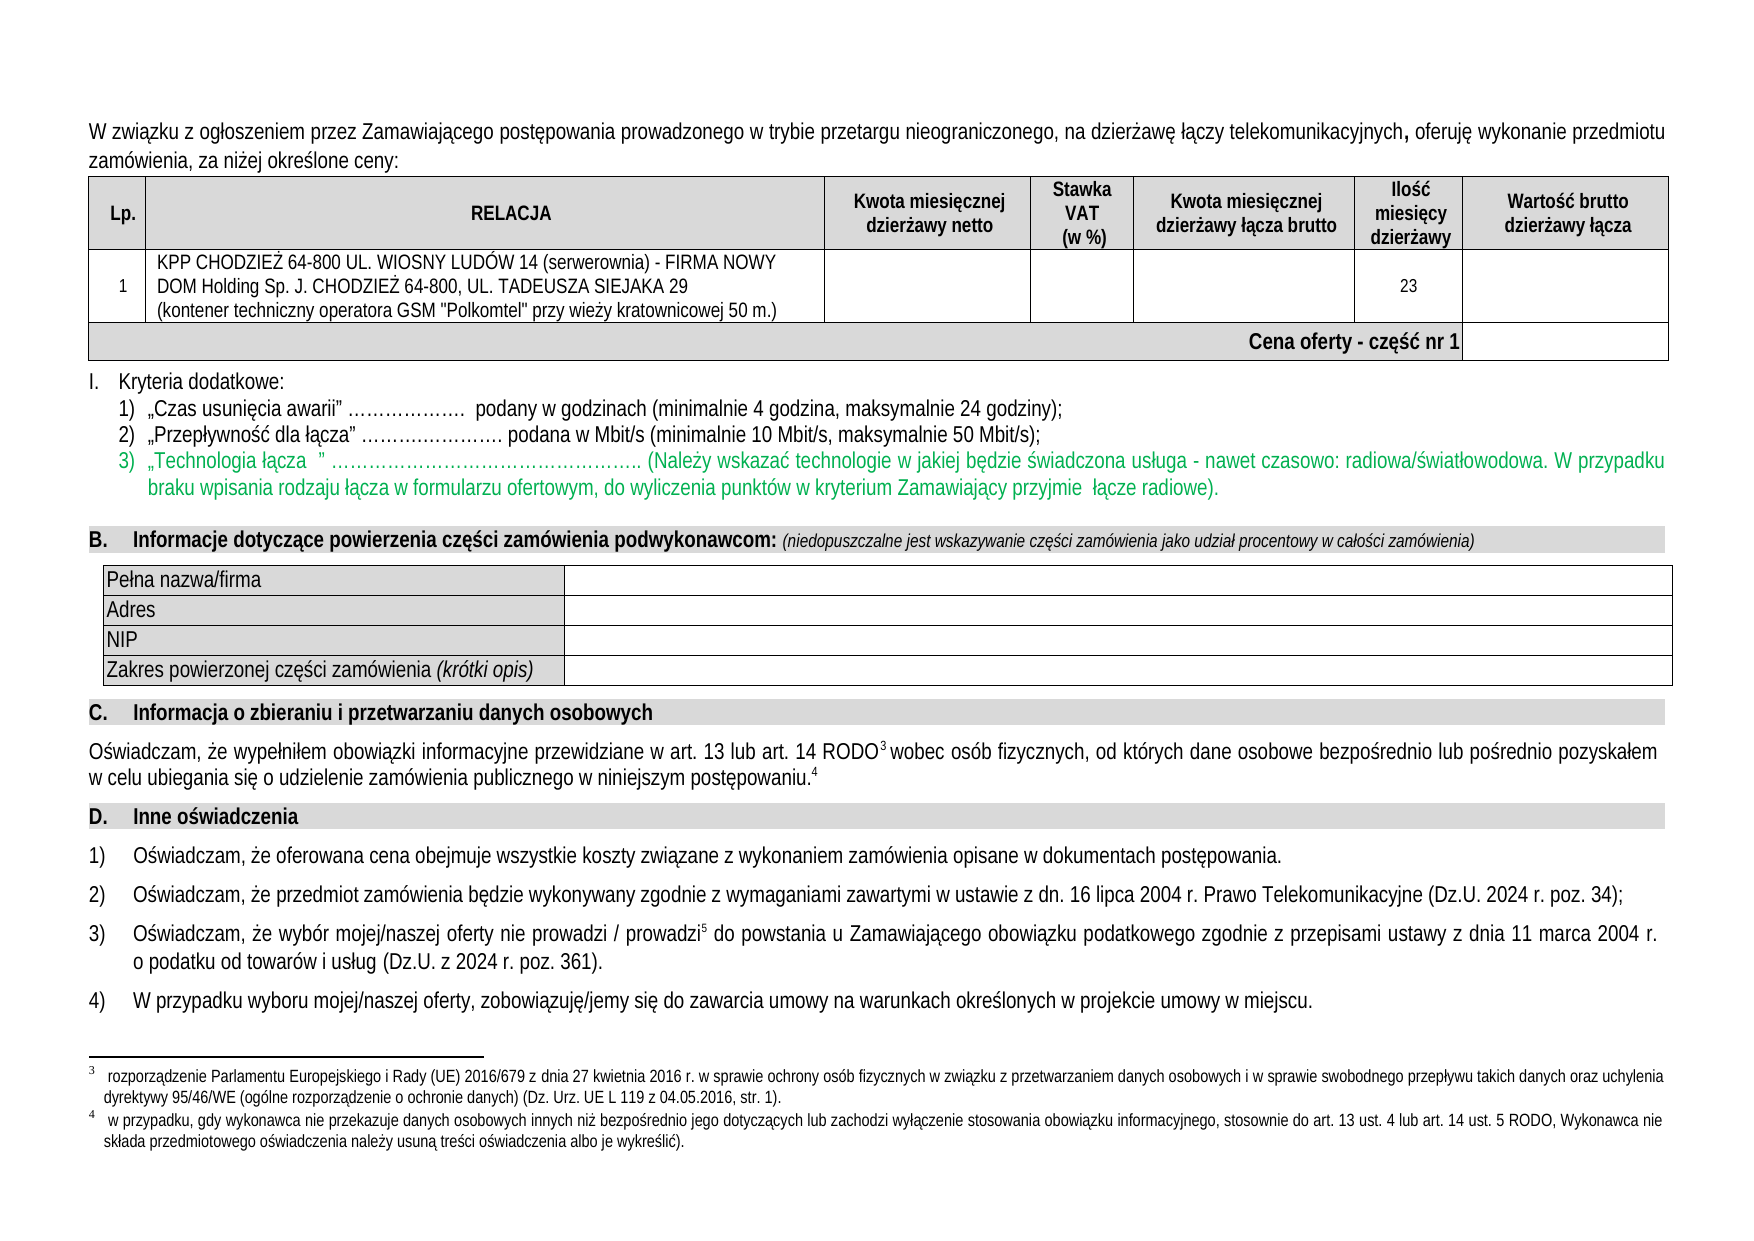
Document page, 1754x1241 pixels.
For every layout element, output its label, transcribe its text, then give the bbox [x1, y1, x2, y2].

list Kryteria dodatkowe: [89, 368, 1665, 395]
table_cell KPP CHODZIEŻ 64-800 UL. WIOSNY LUDÓW 14 (serwerownia) - FIRMA NOWY DOM Holding Sp. J. CHODZIEŻ 64-800, UL. TADEUSZA SIEJAKA 29 (kontener techniczny operatora GSM "Polkomtel" przy wieży kratownicowej 50 m.) [146, 250, 824, 322]
table_header Ilość miesięcy dzierżawy [1355, 177, 1462, 249]
list „Technologia łącza ” ………………………………………….. (Należy wskazać technologie w jakiej będzie świadczona usługa - nawet czasowo: radiowa/światłowodowa. W przypadku braku wpisania rodzaju łącza w formularzu ofertowym, do wyliczenia punktów w kryterium Zamawiający przyjmie łącze radiowe). [118, 447, 1665, 500]
table_header Kwota miesięcznej dzierżawy netto [825, 177, 1030, 249]
list Oświadczam, że oferowana cena obejmuje wszystkie koszty związane z wykonaniem zamówienia opisane w dokumentach postępowania. [89, 842, 1665, 868]
table_header Lp. [89, 177, 145, 249]
table_cell Zakres powierzonej części zamówienia (krótki opis) [104, 656, 564, 685]
table_cell NIP [104, 626, 564, 655]
table_header Pełna nazwa/firma [104, 566, 564, 595]
list Informacja o zbieraniu i przetwarzaniu danych osobowych [89, 699, 1665, 725]
list Inne oświadczenia [89, 803, 1665, 829]
text Oświadczam, że wypełniłem obowiązki informacyjne przewidziane w art. 13 lub art. 14 RODO wobec osób fizycznych, od których dane osobowe bezpośrednio lub pośrednio pozyskałem w celu ubiegania się o udzielenie zamówienia publicznego w niniejszym postępowaniu. [89, 738, 1665, 790]
table_cell Cena oferty - część nr 1 [89, 323, 1462, 360]
table_cell 1 [89, 250, 145, 322]
list Oświadczam, że przedmiot zamówienia będzie wykonywany zgodnie z wymaganiami zawartymi w ustawie z dn. 16 lipca 2004 r. Prawo Telekomunikacyjne (Dz.U. 2024 r. poz. 34); [89, 881, 1665, 907]
table_cell [1463, 250, 1668, 322]
table_cell [1463, 323, 1668, 360]
table_cell [1031, 250, 1133, 322]
table_cell [565, 656, 1672, 685]
text W związku z ogłoszeniem przez Zamawiającego postępowania prowadzonego w trybie przetargu nieograniczonego, na dzierżawę łączy telekomunikacyjnych, oferuję wykonanie przedmiotu zamówienia, za niżej określone ceny: [89, 118, 1665, 173]
table_header Stawka VAT (w %) [1031, 177, 1133, 249]
table_cell [565, 626, 1672, 655]
table_header RELACJA [146, 177, 824, 249]
list Oświadczam, że wybór mojej/naszej oferty nie prowadzi / prowadzi5 do powstania u Zamawiającego obowiązku podatkowego zgodnie z przepisami ustawy z dnia 11 marca 2004 r. o podatku od towarów i usług (Dz.U. z 2024 r. poz. 361). [89, 919, 1665, 974]
table_cell [565, 596, 1672, 625]
list „Przepływność dla łącza” ……….…………. podana w Mbit/s (minimalnie 10 Mbit/s, maksymalnie 50 Mbit/s); [118, 421, 1665, 447]
table_cell 23 [1355, 250, 1462, 322]
list „Czas usunięcia awarii” ………………. podany w godzinach (minimalnie 4 godzina, maksymalnie 24 godziny); [118, 395, 1665, 421]
table_header [565, 566, 1672, 595]
table_header Wartość brutto dzierżawy łącza [1463, 177, 1668, 249]
list W przypadku wyboru mojej/naszej oferty, zobowiązuję/jemy się do zawarcia umowy na warunkach określonych w projekcie umowy w miejscu. [89, 987, 1665, 1013]
list Informacje dotyczące powierzenia części zamówienia podwykonawcom: (niedopuszczalne jest wskazywanie części zamówienia jako udział procentowy w całości zamówienia) [89, 526, 1665, 553]
table_cell Adres [104, 596, 564, 625]
table_header Kwota miesięcznej dzierżawy łącza brutto [1134, 177, 1354, 249]
table_cell [825, 250, 1030, 322]
table_cell [1134, 250, 1354, 322]
